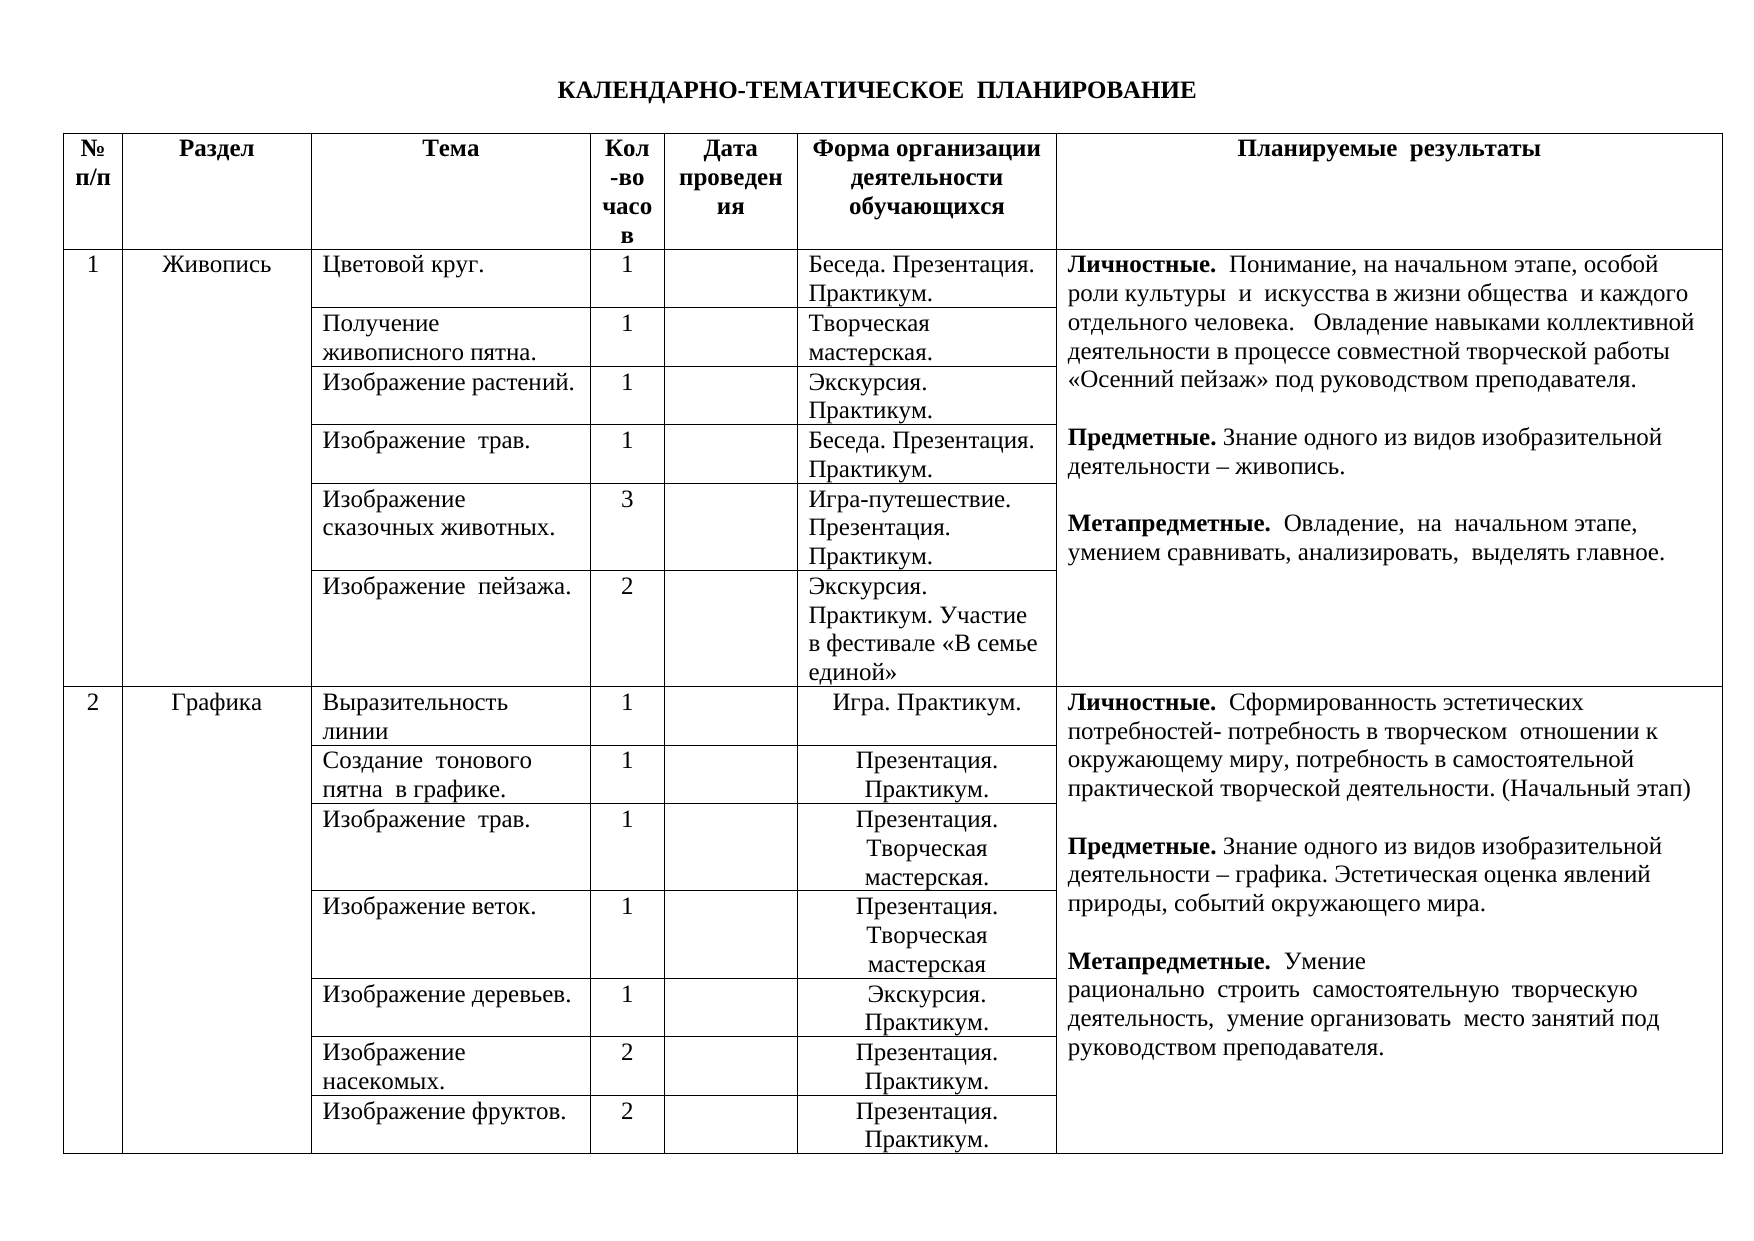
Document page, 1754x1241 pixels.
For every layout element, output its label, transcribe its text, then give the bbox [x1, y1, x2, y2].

table_cell Презентация. Практикум. [798, 1037, 1056, 1095]
table_cell Изображение деревьев. [312, 979, 590, 1036]
table_cell Изображение растений. [312, 367, 590, 424]
table_header Планируемые результаты [1057, 134, 1722, 248]
table_cell 1 [64, 250, 122, 686]
table_cell Цветовой круг. [312, 250, 590, 307]
table_cell Игра. Практикум. [798, 687, 1056, 744]
table_cell Создание тонового пятна в графике. [312, 746, 590, 803]
table_cell [665, 308, 797, 366]
table_cell [665, 979, 797, 1036]
table_cell Графика [123, 687, 311, 1153]
table_header Тема [312, 134, 590, 248]
table_cell Экскурсия. Практикум. [798, 367, 1056, 424]
table_cell 2 [64, 687, 122, 1153]
table_cell [665, 891, 797, 978]
table_header № п/п [64, 134, 122, 248]
text КАЛЕНДАРНО-ТЕМАТИЧЕСКОЕ ПЛАНИРОВАНИЕ [75, 75, 1679, 104]
table_cell Изображение пейзажа. [312, 571, 590, 686]
table_cell Экскурсия. Практикум. Участие в фестивале «В семье единой» [798, 571, 1056, 686]
table_cell Изображение трав. [312, 804, 590, 890]
table_cell 1 [591, 746, 664, 803]
table_cell Изображение насекомых. [312, 1037, 590, 1095]
table_cell 1 [591, 425, 664, 483]
table_cell Выразительность линии [312, 687, 590, 744]
table_cell 1 [591, 687, 664, 744]
table_cell Беседа. Презентация. Практикум. [798, 250, 1056, 307]
table_cell 2 [591, 571, 664, 686]
table_cell Изображение фруктов. [312, 1096, 590, 1153]
table_cell Презентация. Практикум. [798, 746, 1056, 803]
table_cell [665, 687, 797, 744]
table_cell 1 [591, 308, 664, 366]
table_cell 1 [591, 367, 664, 424]
table_cell Беседа. Презентация. Практикум. [798, 425, 1056, 483]
table_cell [665, 804, 797, 890]
table_cell [665, 484, 797, 570]
table_cell [665, 1037, 797, 1095]
table_cell Личностные. Сформированность эстетических потребностей- потребность в творческом отношении к окружающему миру, потребность в самостоятельной практической творческой деятельности. (Начальный этап) Предметные. Знание одного из видов изобразительной деятельности – графика. Эстетическая оценка явлений природы, событий окружающего мира. Метапредметные. Умение рационально строить самостоятельную творческую деятельность, умение организовать место занятий под руководством преподавателя. [1057, 687, 1722, 1153]
table_cell [665, 367, 797, 424]
table_cell Презентация. Творческая мастерская. [798, 804, 1056, 890]
table_header Кол-во часов [591, 134, 664, 248]
table_cell Живопись [123, 250, 311, 686]
table_cell 1 [591, 804, 664, 890]
table_cell 1 [591, 250, 664, 307]
table_cell Изображение трав. [312, 425, 590, 483]
table_cell [665, 1096, 797, 1153]
table_cell Получение живописного пятна. [312, 308, 590, 366]
table_cell 1 [591, 891, 664, 978]
table_cell Презентация. Творческая мастерская [798, 891, 1056, 978]
table_cell Экскурсия. Практикум. [798, 979, 1056, 1036]
table_header Форма организации деятельности обучающихся [798, 134, 1056, 248]
table_cell 1 [591, 979, 664, 1036]
table_cell Изображение веток. [312, 891, 590, 978]
table_cell [665, 571, 797, 686]
table_cell [665, 250, 797, 307]
table_cell 2 [591, 1096, 664, 1153]
table_header Дата проведения [665, 134, 797, 248]
table_cell Личностные. Понимание, на начальном этапе, особой роли культуры и искусства в жизни общества и каждого отдельного человека. Овладение навыками коллективной деятельности в процессе совместной творческой работы «Осенний пейзаж» под руководством преподавателя. Предметные. Знание одного из видов изобразительной деятельности – живопись. Метапредметные. Овладение, на начальном этапе, умением сравнивать, анализировать, выделять главное. [1057, 250, 1722, 686]
table_header Раздел [123, 134, 311, 248]
table_cell Творческая мастерская. [798, 308, 1056, 366]
table_cell Презентация. Практикум. [798, 1096, 1056, 1153]
table_cell [665, 425, 797, 483]
table_cell Изображение сказочных животных. [312, 484, 590, 570]
table_cell [665, 746, 797, 803]
table_cell 2 [591, 1037, 664, 1095]
table_cell Игра-путешествие. Презентация. Практикум. [798, 484, 1056, 570]
table_cell 3 [591, 484, 664, 570]
